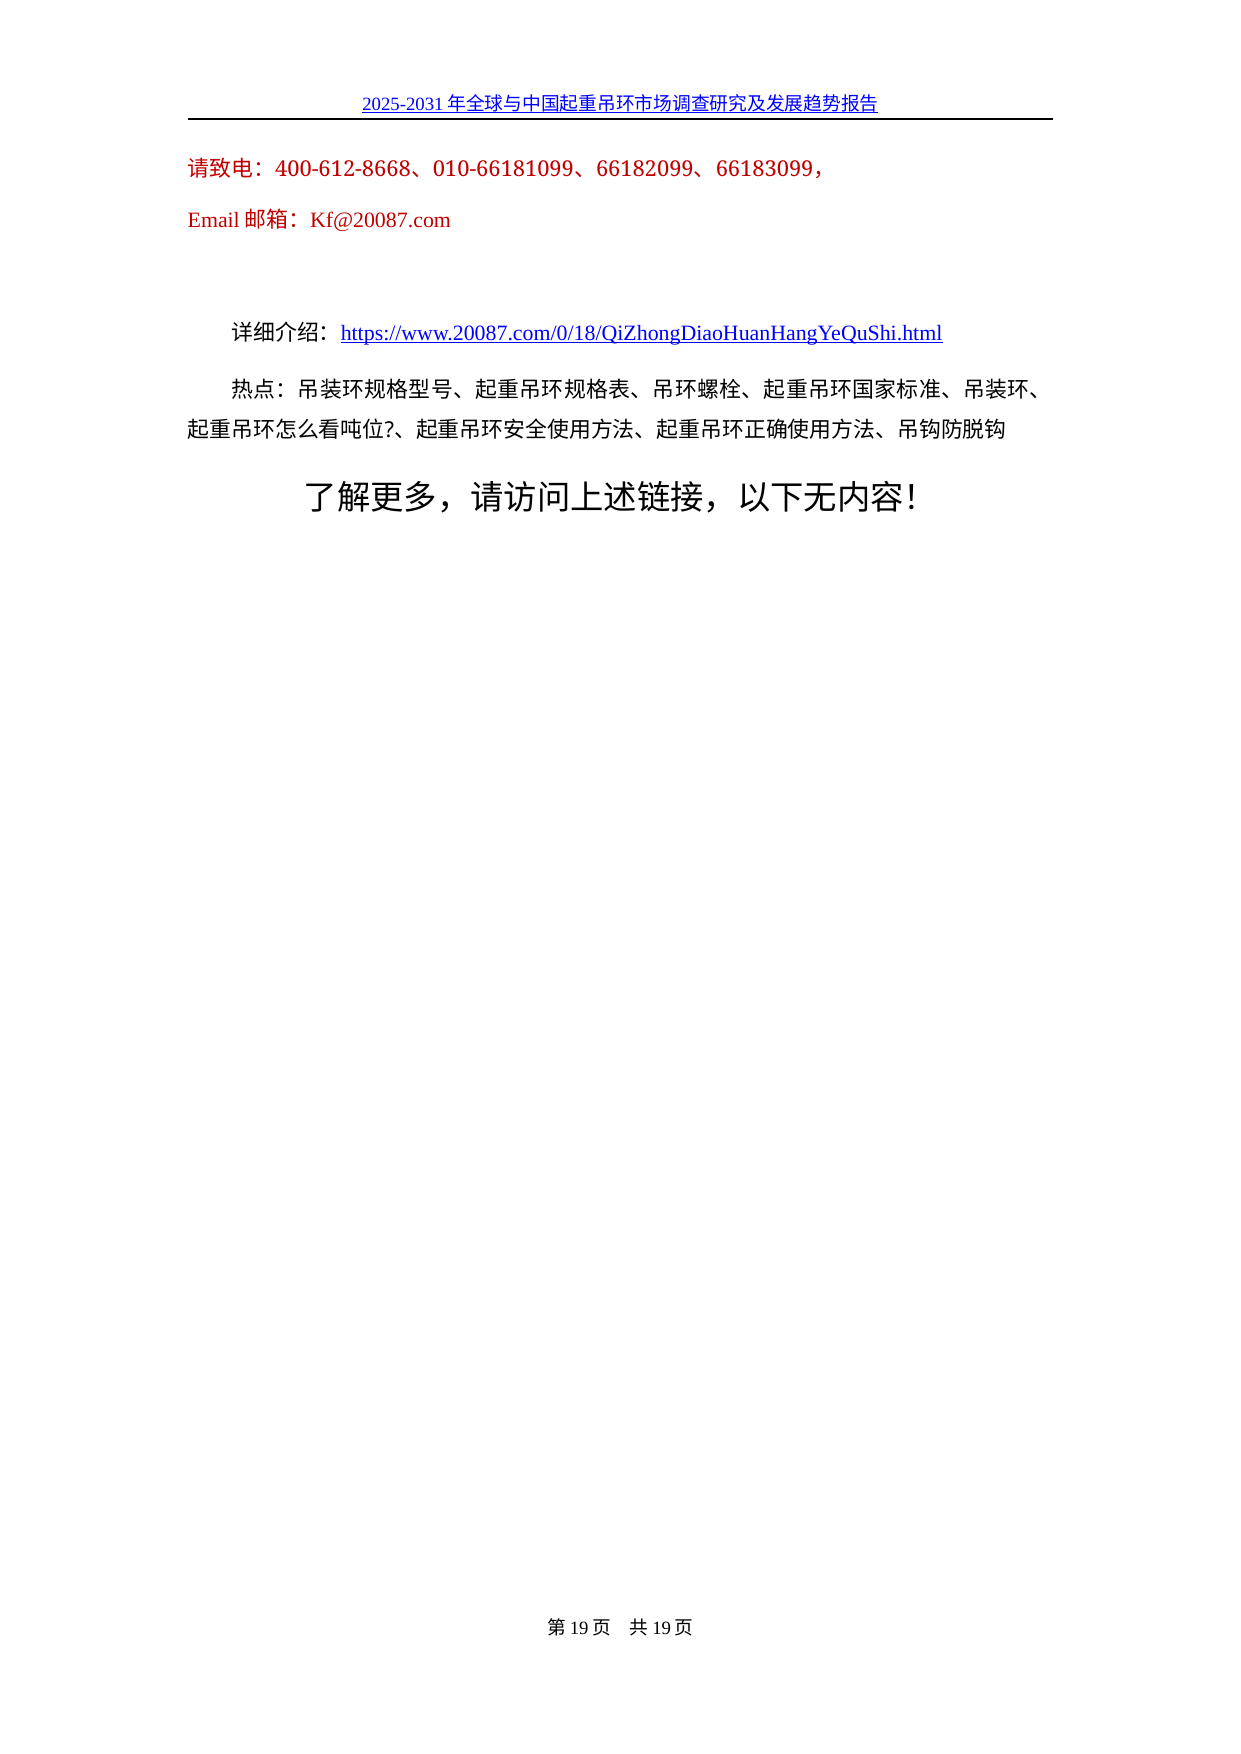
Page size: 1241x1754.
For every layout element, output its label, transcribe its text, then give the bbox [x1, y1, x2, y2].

text 详细介绍：https://www.20087.com/0/18/QiZhongDiaoHuanHangYeQuShi.html [187, 315, 1053, 347]
text Email邮箱：Kf@20087.com [187, 202, 1053, 234]
text 热点：吊装环规格型号、起重吊环规格表、吊环螺栓、起重吊环国家标准、吊装环、起重吊环怎么看吨位?、起重吊环安全使用方法、起重吊环正确使用方法、吊钩防脱钩 [187, 371, 1053, 444]
text 请致电：400-612-8668、010-66181099、66182099、66183099， [187, 150, 1053, 183]
title 了解更多，请访问上述链接，以下无内容！ [187, 462, 1053, 527]
